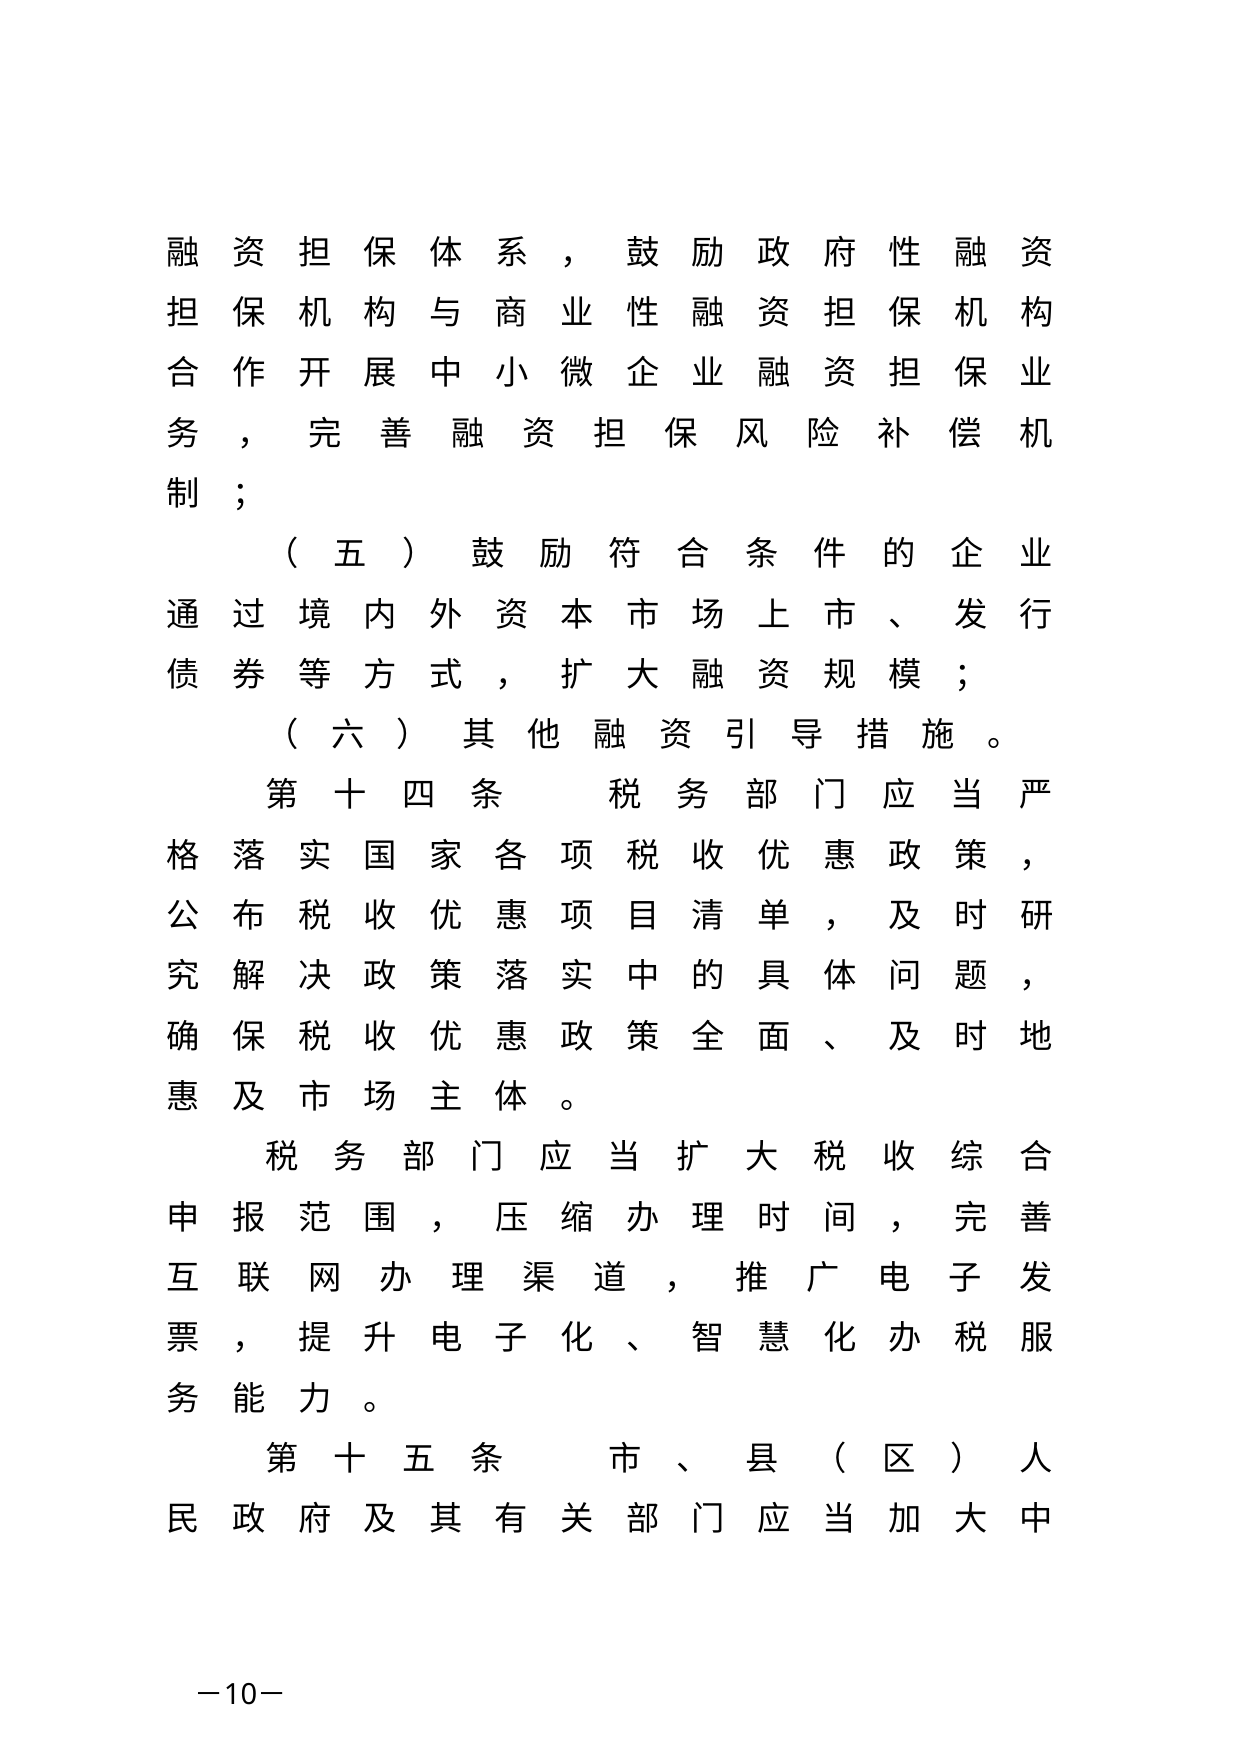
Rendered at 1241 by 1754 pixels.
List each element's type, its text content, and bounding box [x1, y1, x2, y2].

text 税务部门应当扩大税收综合申报范围，压缩办理时间，完善互联网办理渠道，推广电子发票，提升电子化、智慧化办税服务能力。 [167, 1124, 1085, 1426]
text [167, 219, 1085, 521]
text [167, 1426, 1085, 1546]
text （五）鼓励符合条件的企业通过境内外资本市场上市、发行债券等方式，扩大融资规模； [167, 521, 1085, 702]
text （六）其他融资引导措施。 [167, 702, 1085, 762]
text 第十四条 税务部门应当严格落实国家各项税收优惠政策，公布税收优惠项目清单，及时研究解决政策落实中的具体问题，确保税收优惠政策全面、及时地惠及市场主体。 [167, 762, 1085, 1124]
